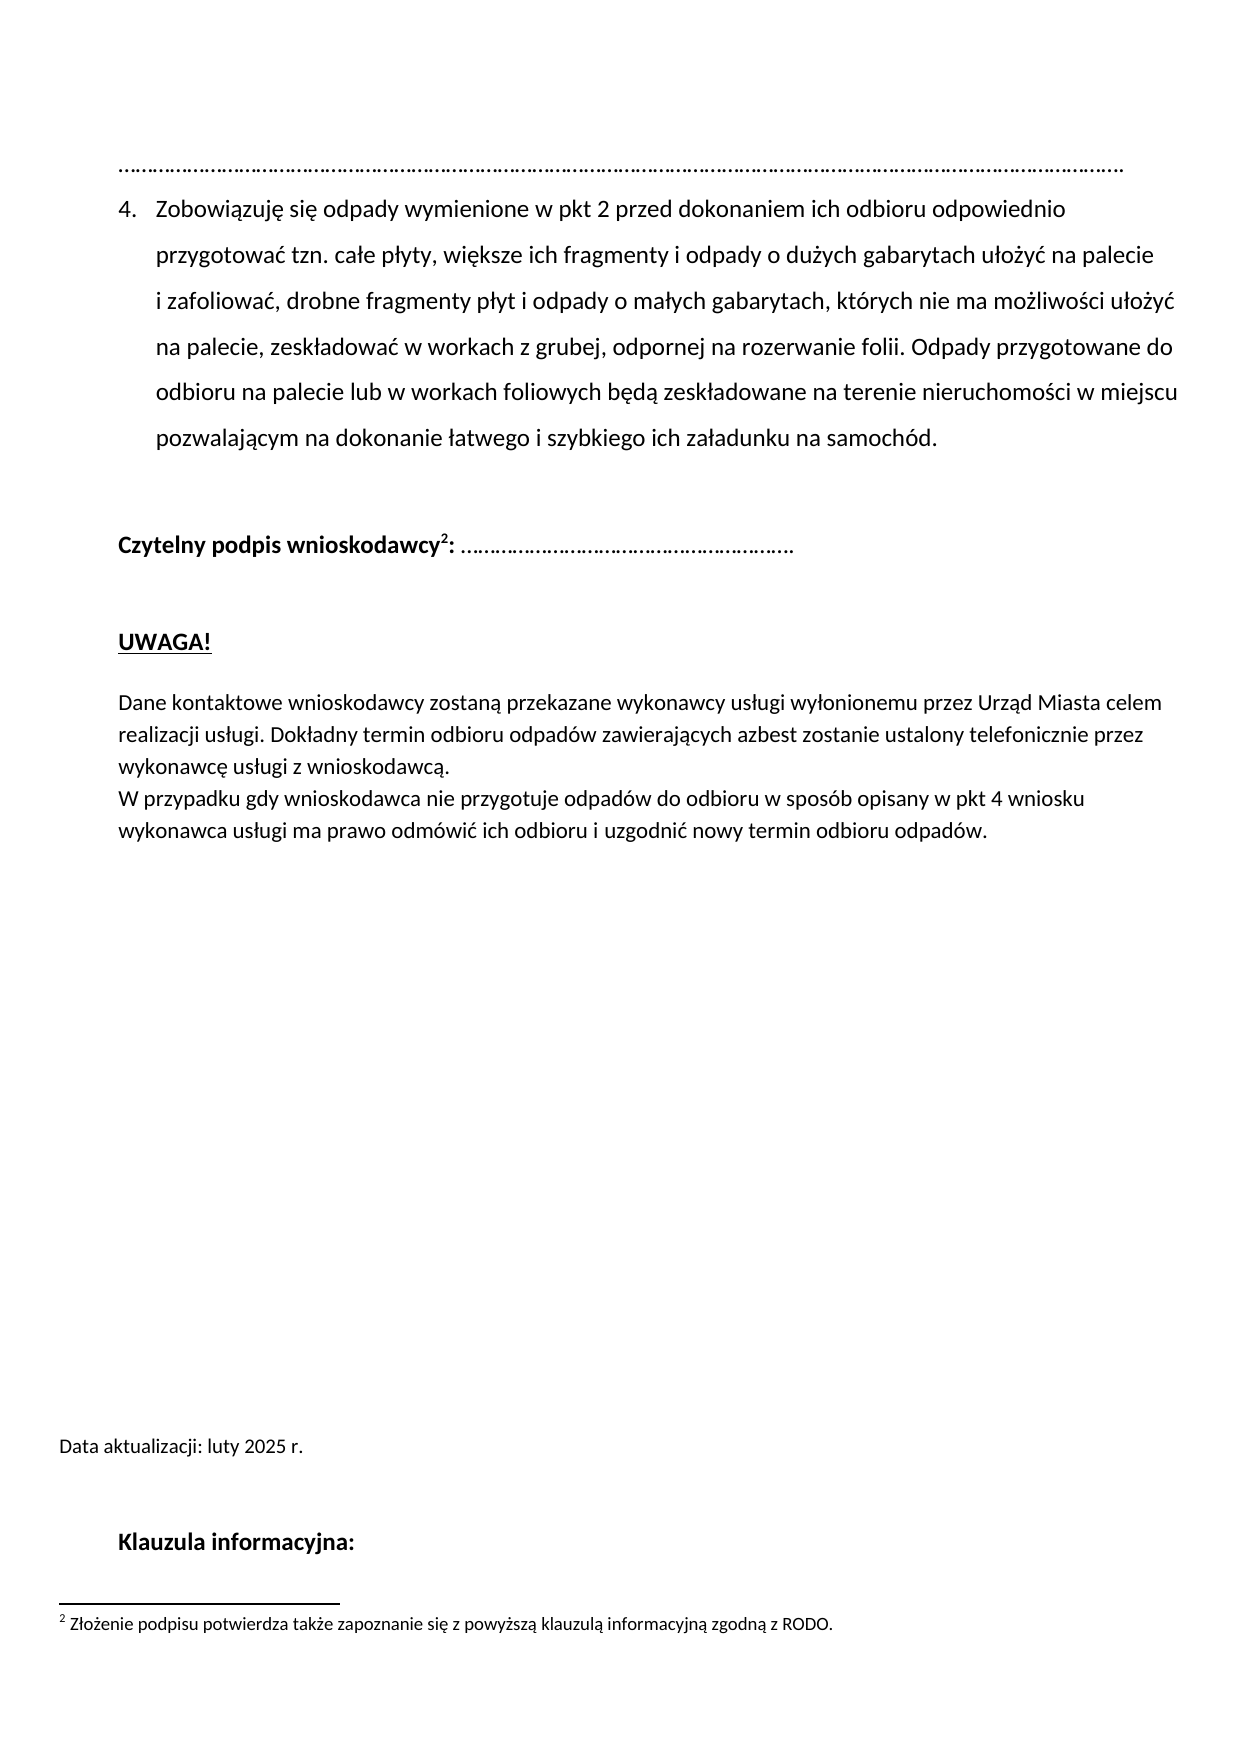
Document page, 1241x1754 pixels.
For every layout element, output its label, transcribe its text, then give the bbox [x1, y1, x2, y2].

text Data aktualizacji: luty 2025 r. [59, 1433, 1181, 1459]
text Czytelny podpis wnioskodawcy: …………………………………………………. [118, 529, 1181, 559]
text UWAGA! [118, 627, 1181, 657]
text Dane kontaktowe wnioskodawcy zostaną przekazane wykonawcy usługi wyłonionemu przez Urząd Miasta celem realizacji usługi. Dokładny termin odbioru odpadów zawierających azbest zostanie ustalony telefonicznie przez wykonawcę usługi z wnioskodawcą. [118, 688, 1181, 780]
text …………………………………………………………………………………………………………………………………………………………. [118, 148, 1181, 178]
list Zobowiązuję się odpady wymienione w pkt 2 przed dokonaniem ich odbioru odpowiednio przygotować tzn. całe płyty, większe ich fragmenty i odpady o dużych gabarytach ułożyć na palecie i zafoliować, drobne fragmenty płyt i odpady o małych gabarytach, których nie ma możliwości ułożyć na palecie, zeskładować w workach z grubej, odpornej na rozerwanie folii. Odpady przygotowane do odbioru na palecie lub w workach foliowych będą zeskładowane na terenie nieruchomości w miejscu pozwalającym na dokonanie łatwego i szybkiego ich załadunku na samochód. [118, 193, 1181, 453]
text W przypadku gdy wnioskodawca nie przygotuje odpadów do odbioru w sposób opisany w pkt 4 wniosku wykonawca usługi ma prawo odmówić ich odbioru i uzgodnić nowy termin odbioru odpadów. [118, 784, 1181, 844]
text Klauzula informacyjna: [118, 1526, 1181, 1557]
